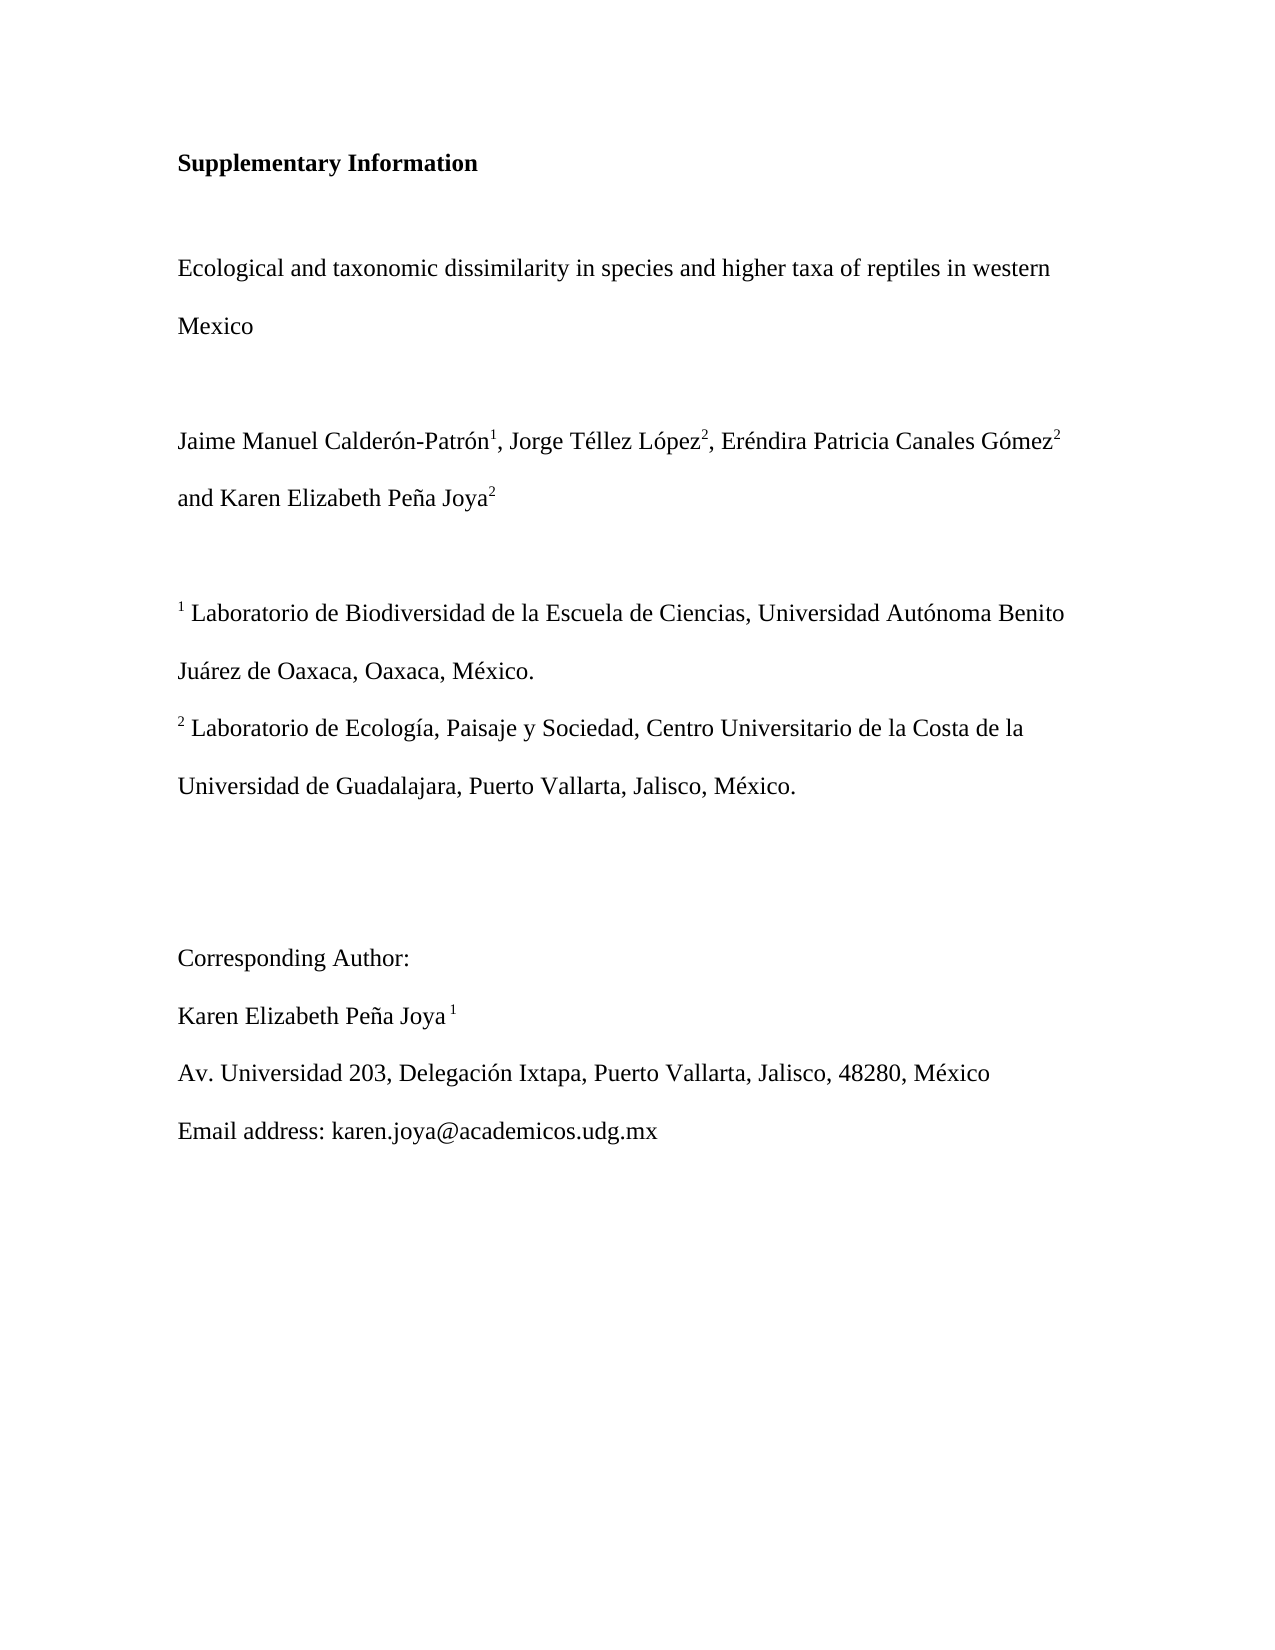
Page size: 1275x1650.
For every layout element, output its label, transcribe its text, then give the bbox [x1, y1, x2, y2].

text 2 Laboratorio de Ecología, Paisaje y Sociedad, Centro Universitario de la Costa de la Universidad de Guadalajara, Puerto Vallarta, Jalisco, México. [177, 713, 1098, 799]
text Av. Universidad 203, Delegación Ixtapa, Puerto Vallarta, Jalisco, 48280, México [177, 1058, 1098, 1087]
text Corresponding Author: [177, 943, 1098, 972]
text Jaime Manuel Calderón-Patrón1, Jorge Téllez López2, Eréndira Patricia Canales Gómez2 and Karen Elizabeth Peña Joya2 [177, 426, 1098, 512]
text Ecological and taxonomic dissimilarity in species and higher taxa of reptiles in western Mexico [177, 253, 1098, 339]
text Supplementary Information [177, 148, 1098, 176]
text Karen Elizabeth Peña Joya 1 [177, 1001, 1098, 1029]
text Email address: karen.joya@academicos.udg.mx [177, 1116, 1098, 1144]
text 1 Laboratorio de Biodiversidad de la Escuela de Ciencias, Universidad Autónoma Benito Juárez de Oaxaca, Oaxaca, México. [177, 598, 1098, 684]
